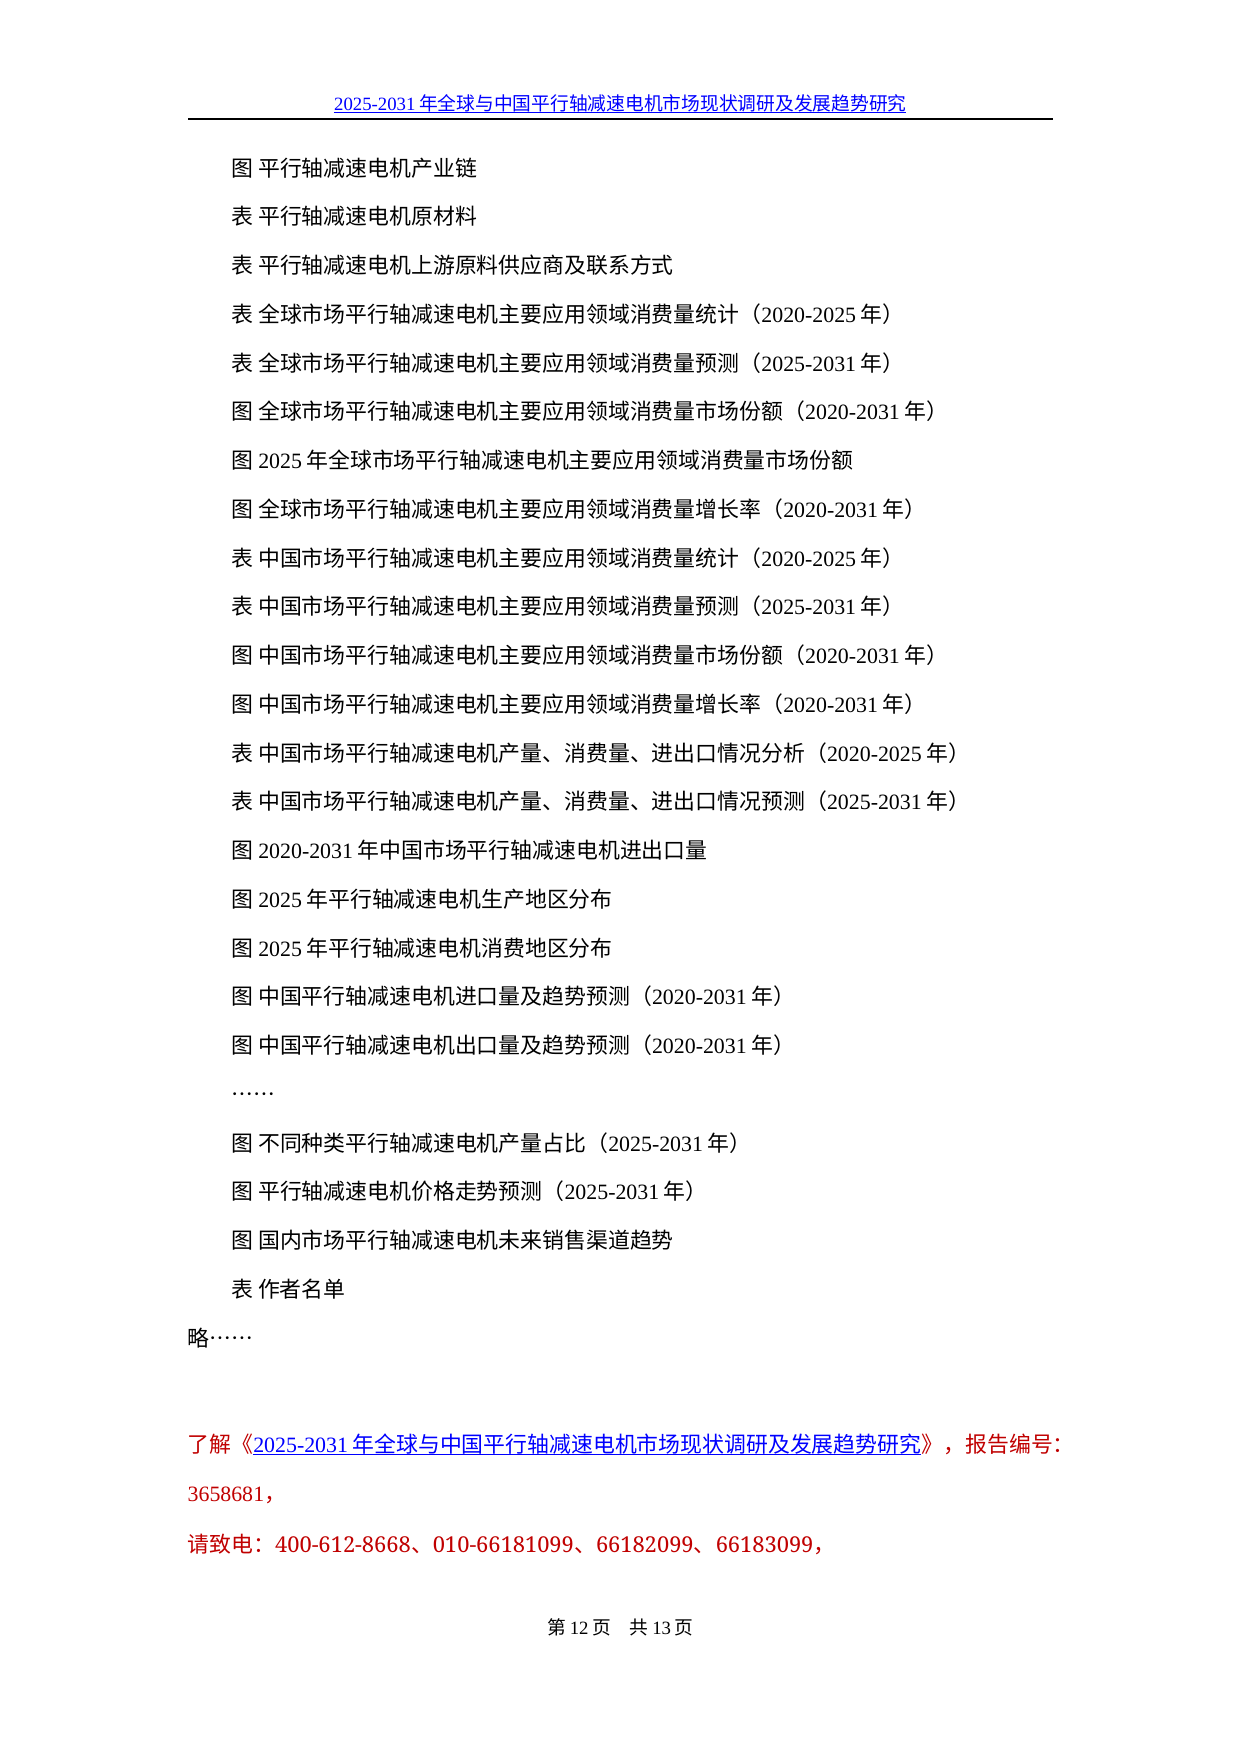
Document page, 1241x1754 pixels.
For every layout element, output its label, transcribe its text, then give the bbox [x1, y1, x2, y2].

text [187, 150, 1053, 1353]
text 请致电：400-612-8668、010-66181099、66182099、66183099， [187, 1527, 1053, 1559]
text 了解《2025-2031年全球与中国平行轴减速电机市场现状调研及发展趋势研究》，报告编号：3658681， [187, 1427, 1053, 1508]
